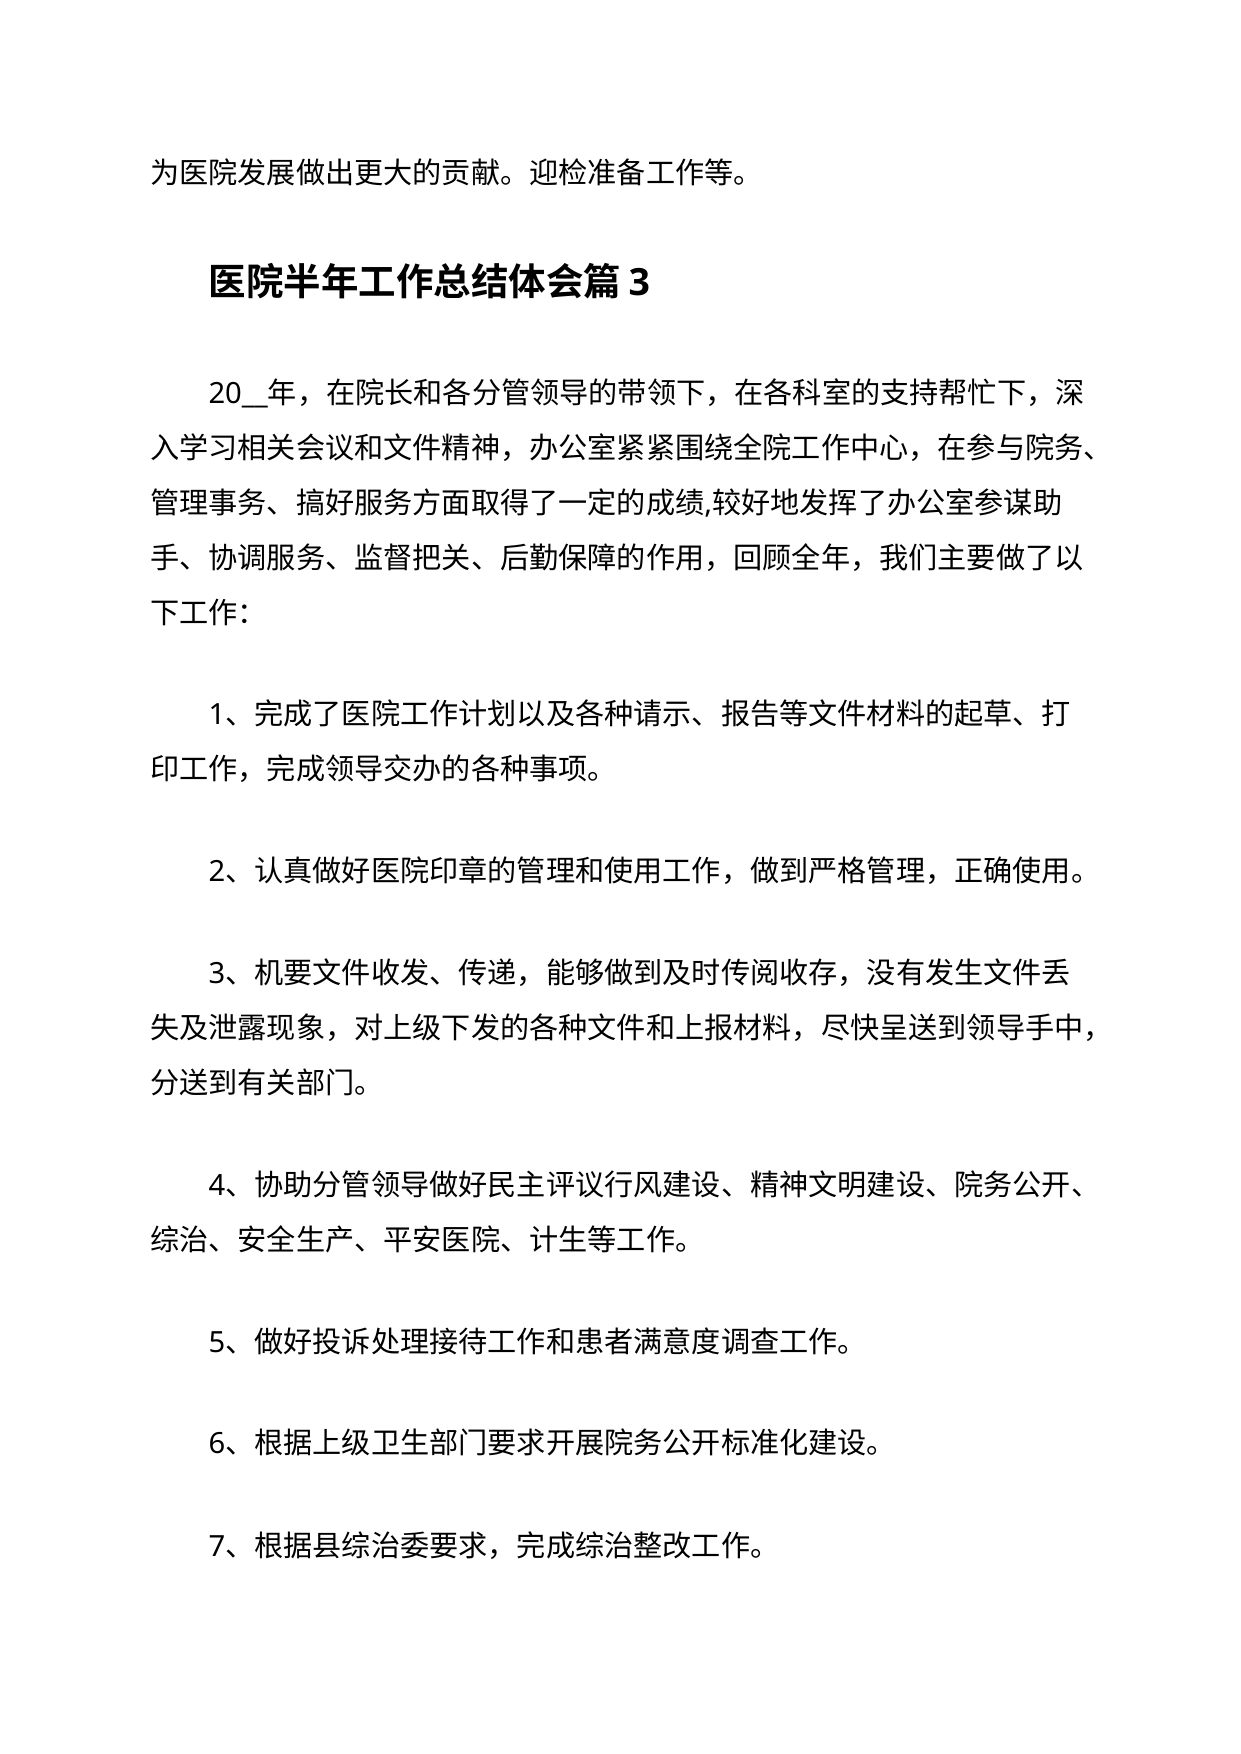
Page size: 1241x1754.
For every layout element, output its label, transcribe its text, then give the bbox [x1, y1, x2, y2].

text 2、认真做好医院印章的管理和使用工作，做到严格管理，正确使用。 [150, 848, 1090, 890]
text 20__年，在院长和各分管领导的带领下，在各科室的支持帮忙下，深入学习相关会议和文件精神，办公室紧紧围绕全院工作中心，在参与院务、管理事务、搞好服务方面取得了一定的成绩,较好地发挥了办公室参谋助手、协调服务、监督把关、后勤保障的作用，回顾全年，我们主要做了以下工作： [150, 369, 1090, 631]
text 3、机要文件收发、传递，能够做到及时传阅收存，没有发生文件丢失及泄露现象，对上级下发的各种文件和上报材料，尽快呈送到领导手中，分送到有关部门。 [150, 950, 1090, 1102]
text 1、完成了医院工作计划以及各种请示、报告等文件材料的起草、打印工作，完成领导交办的各种事项。 [150, 691, 1090, 788]
text 4、协助分管领导做好民主评议行风建设、精神文明建设、院务公开、综治、安全生产、平安医院、计生等工作。 [150, 1161, 1090, 1259]
text 医院半年工作总结体会篇3 [150, 252, 1090, 306]
text 7、根据县综治委要求，完成综治整改工作。 [150, 1522, 1090, 1564]
text 5、做好投诉处理接待工作和患者满意度调查工作。 [150, 1318, 1090, 1361]
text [150, 150, 1090, 192]
text 6、根据上级卫生部门要求开展院务公开标准化建设。 [150, 1420, 1090, 1462]
